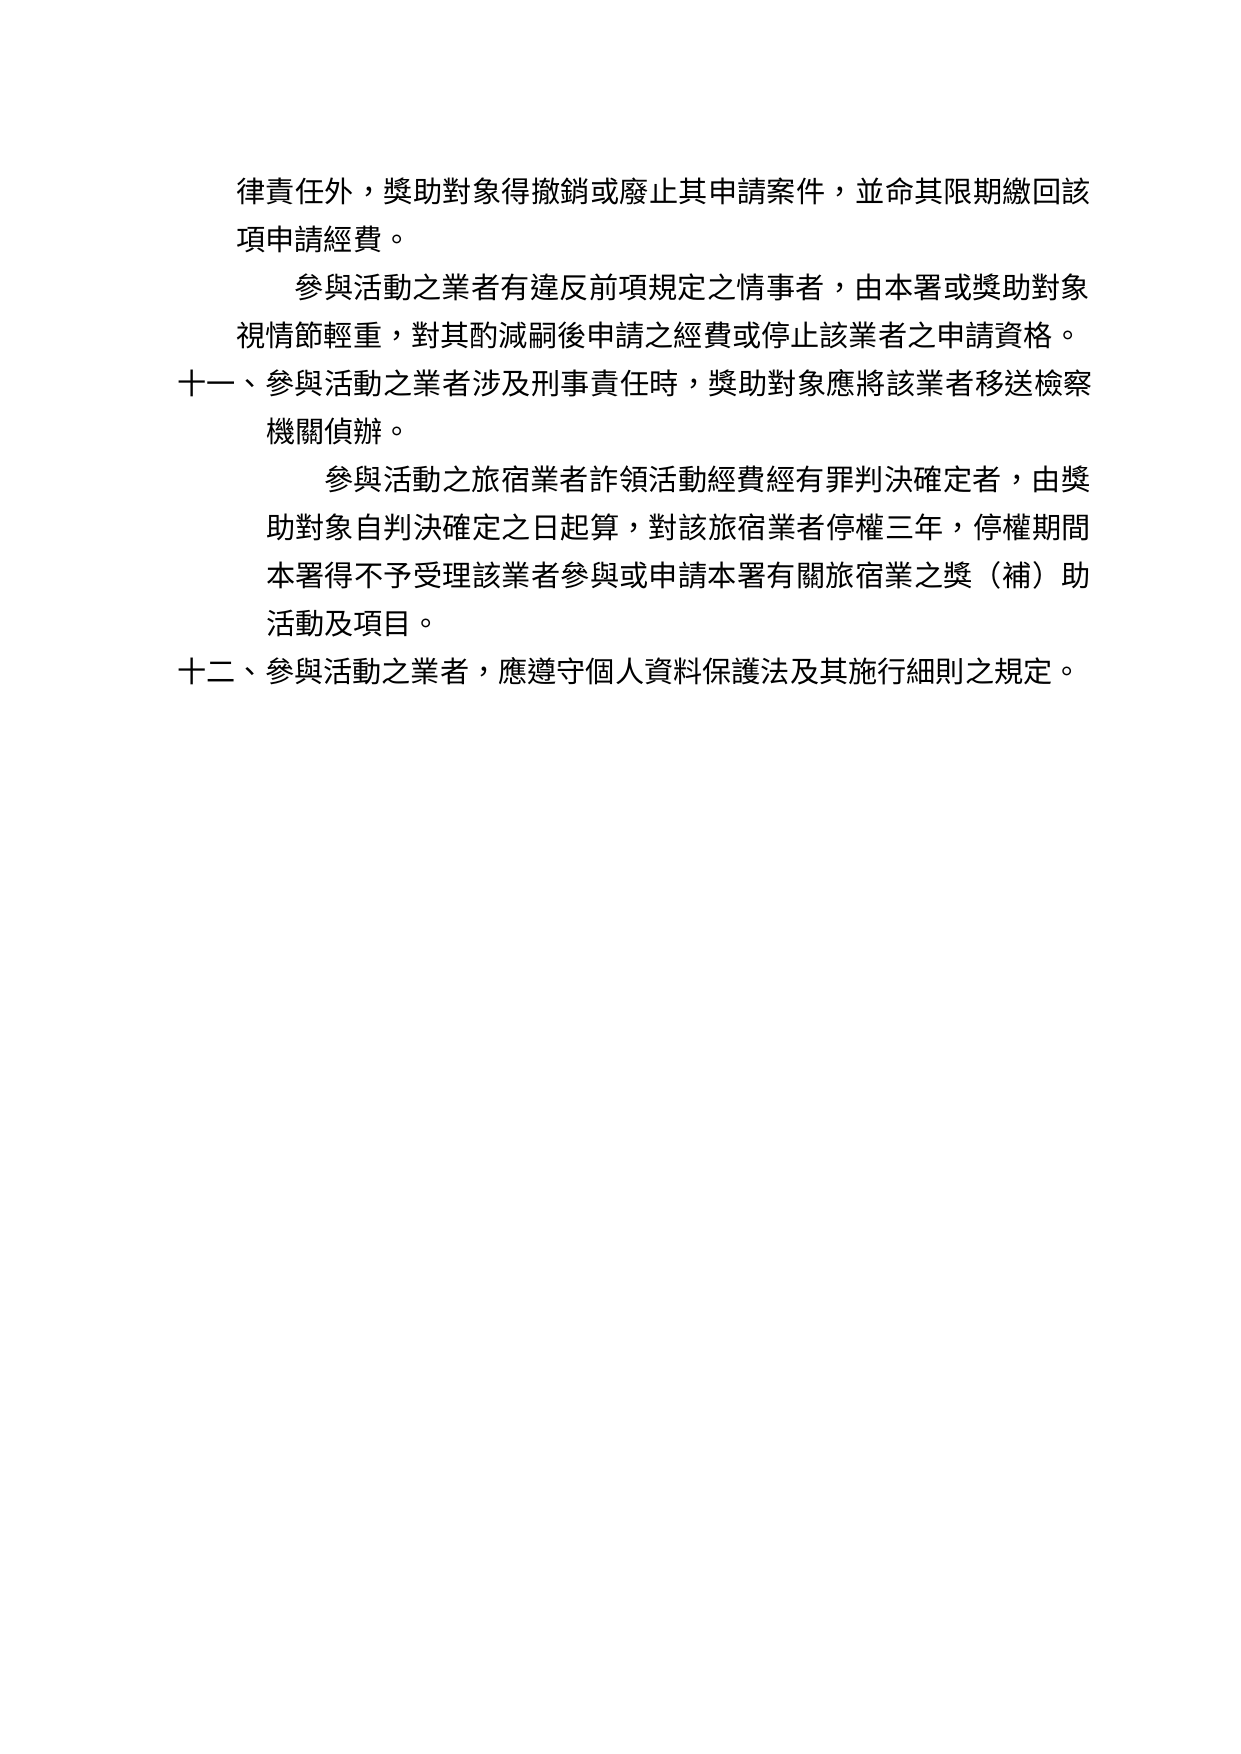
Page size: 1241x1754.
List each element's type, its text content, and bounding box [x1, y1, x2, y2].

text 參與活動之旅宿業者詐領活動經費經有罪判決確定者，由獎助對象自判決確定之日起算，對該旅宿業者停權三年，停權期間本署得不予受理該業者參與或申請本署有關旅宿業之獎（補）助活動及項目。 [266, 452, 1092, 644]
list 參與活動之業者涉及刑事責任時，獎助對象應將該業者移送檢察機關偵辦。 [177, 356, 1092, 452]
text 參與活動之業者有違反前項規定之情事者，由本署或獎助對象視情節輕重，對其酌減嗣後申請之經費或停止該業者之申請資格。 [236, 260, 1092, 356]
list 參與活動之業者，應遵守個人資料保護法及其施行細則之規定。 [177, 644, 1092, 692]
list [177, 164, 1092, 260]
